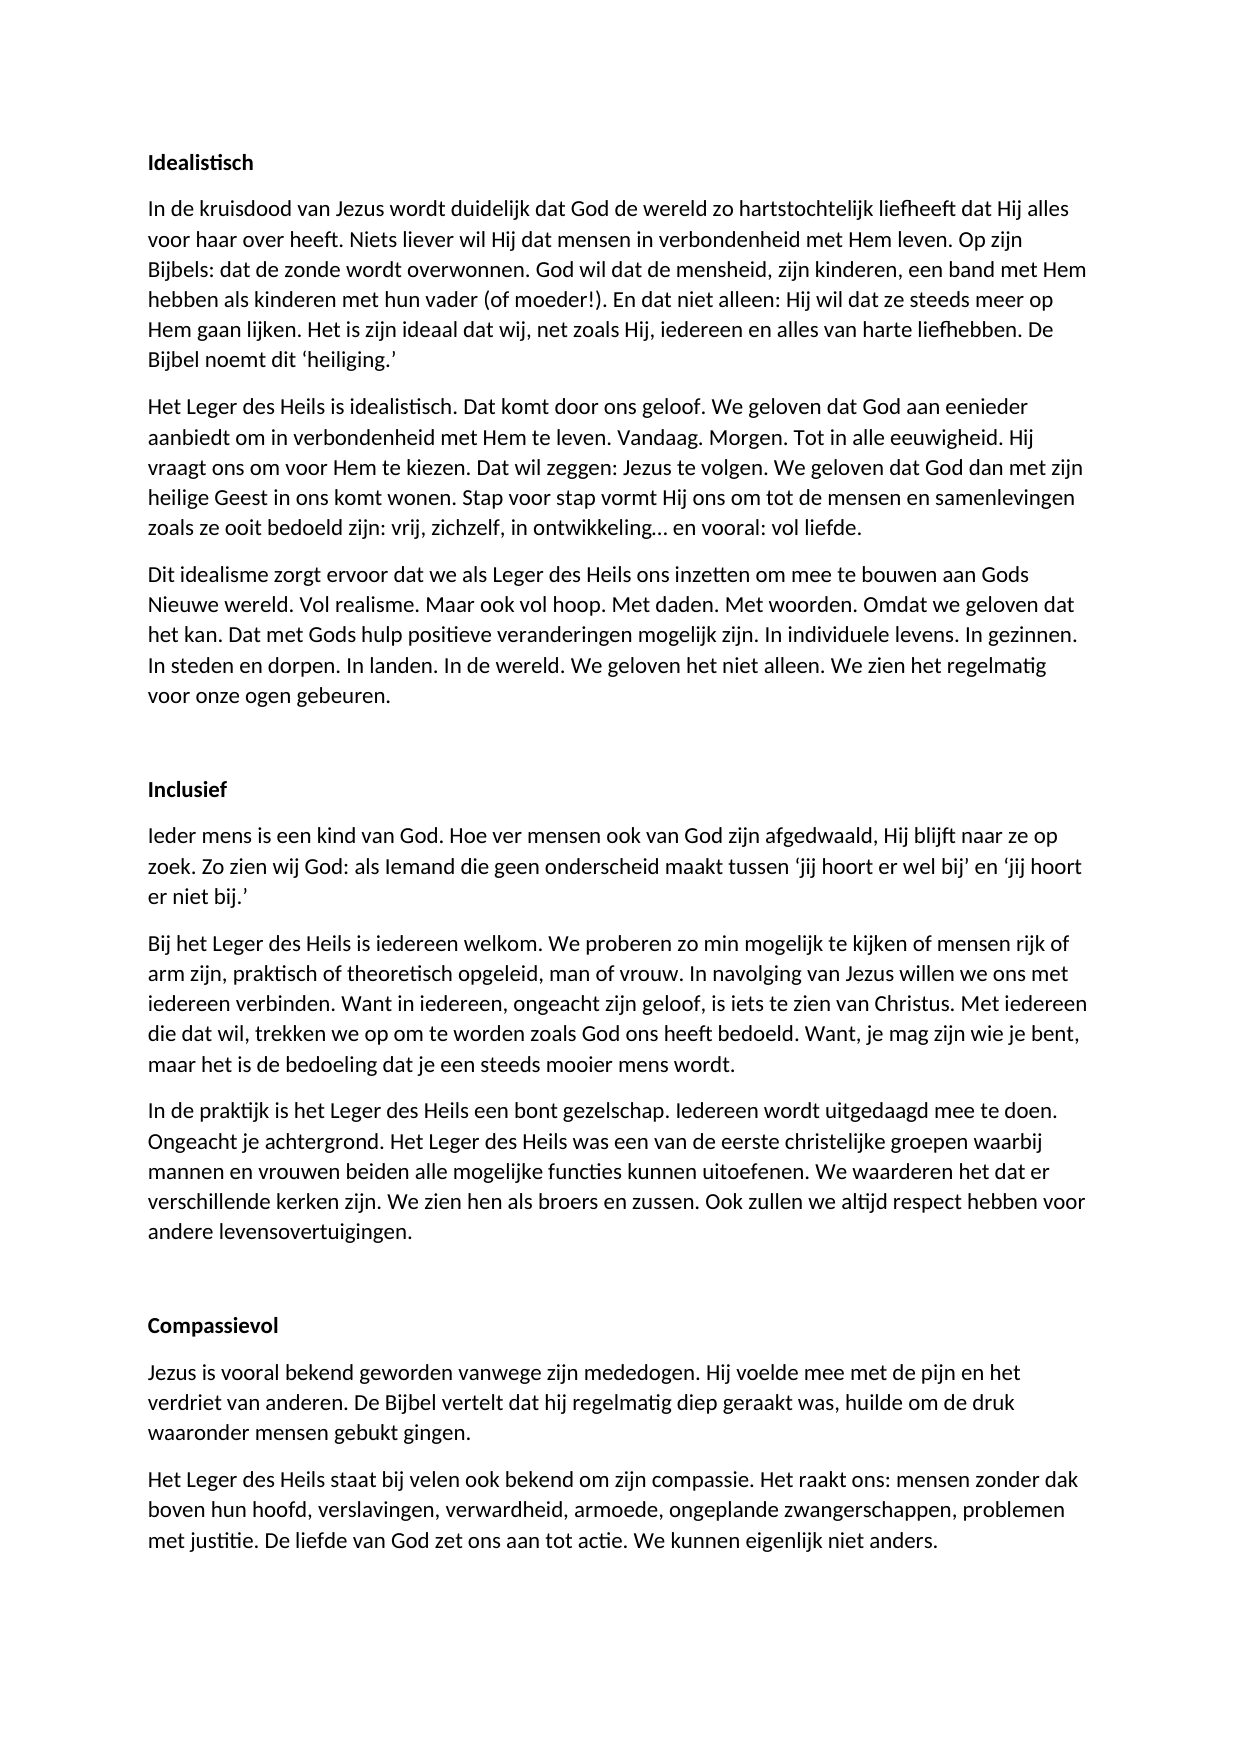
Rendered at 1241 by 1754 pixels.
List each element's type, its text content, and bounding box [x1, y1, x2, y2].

text Idealistisch [148, 148, 1093, 176]
text Ieder mens is een kind van God. Hoe ver mensen ook van God zijn afgedwaald, Hij blijft naar ze op zoek. Zo zien wij God: als Iemand die geen onderscheid maakt tussen ‘jij hoort er wel bij’ en ‘jij hoort er niet bij.’ [148, 822, 1093, 910]
text Het Leger des Heils is idealistisch. Dat komt door ons geloof. We geloven dat God aan eenieder aanbiedt om in verbondenheid met Hem te leven. Vandaag. Morgen. Tot in alle eeuwigheid. Hij vraagt ons om voor Hem te kiezen. Dat wil zeggen: Jezus te volgen. We geloven dat God dan met zijn heilige Geest in ons komt wonen. Stap voor stap vormt Hij ons om tot de mensen en samenlevingen zoals ze ooit bedoeld zijn: vrij, zichzelf, in ontwikkeling… en vooral: vol liefde. [148, 392, 1093, 541]
text In de praktijk is het Leger des Heils een bont gezelschap. Iedereen wordt uitgedaagd mee te doen. Ongeacht je achtergrond. Het Leger des Heils was een van de eerste christelijke groepen waarbij mannen en vrouwen beiden alle mogelijke functies kunnen uitoefenen. We waarderen het dat er verschillende kerken zijn. We zien hen als broers en zussen. Ook zullen we altijd respect hebben voor andere levensovertuigingen. [148, 1097, 1093, 1245]
text In de kruisdood van Jezus wordt duidelijk dat God de wereld zo hartstochtelijk liefheeft dat Hij alles voor haar over heeft. Niets liever wil Hij dat mensen in verbondenheid met Hem leven. Op zijn Bijbels: dat de zonde wordt overwonnen. God wil dat de mensheid, zijn kinderen, een band met Hem hebben als kinderen met hun vader (of moeder!). En dat niet alleen: Hij wil dat ze steeds meer op Hem gaan lijken. Het is zijn ideaal dat wij, net zoals Hij, iedereen en alles van harte liefhebben. De Bijbel noemt dit ‘heiliging.’ [148, 194, 1093, 373]
text Compassievol [148, 1311, 1093, 1339]
text Het Leger des Heils staat bij velen ook bekend om zijn compassie. Het raakt ons: mensen zonder dak boven hun hoofd, verslavingen, verwardheid, armoede, ongeplande zwangerschappen, problemen met justitie. De liefde van God zet ons aan tot actie. We kunnen eigenlijk niet anders. [148, 1465, 1093, 1554]
text Inclusief [148, 775, 1093, 803]
text Dit idealisme zorgt ervoor dat we als Leger des Heils ons inzetten om mee te bouwen aan Gods Nieuwe wereld. Vol realisme. Maar ook vol hoop. Met daden. Met woorden. Omdat we geloven dat het kan. Dat met Gods hulp positieve veranderingen mogelijk zijn. In individuele levens. In gezinnen. In steden en dorpen. In landen. In de wereld. We geloven het niet alleen. We zien het regelmatig voor onze ogen gebeuren. [148, 560, 1093, 709]
text Jezus is vooral bekend geworden vanwege zijn mededogen. Hij voelde mee met de pijn en het verdriet van anderen. De Bijbel vertelt dat hij regelmatig diep geraakt was, huilde om de druk waaronder mensen gebukt gingen. [148, 1358, 1093, 1446]
text Bij het Leger des Heils is iedereen welkom. We proberen zo min mogelijk te kijken of mensen rijk of arm zijn, praktisch of theoretisch opgeleid, man of vrouw. In navolging van Jezus willen we ons met iedereen verbinden. Want in iedereen, ongeacht zijn geloof, is iets te zien van Christus. Met iedereen die dat wil, trekken we op om te worden zoals God ons heeft bedoeld. Want, je mag zijn wie je bent, maar het is de bedoeling dat je een steeds mooier mens wordt. [148, 929, 1093, 1078]
